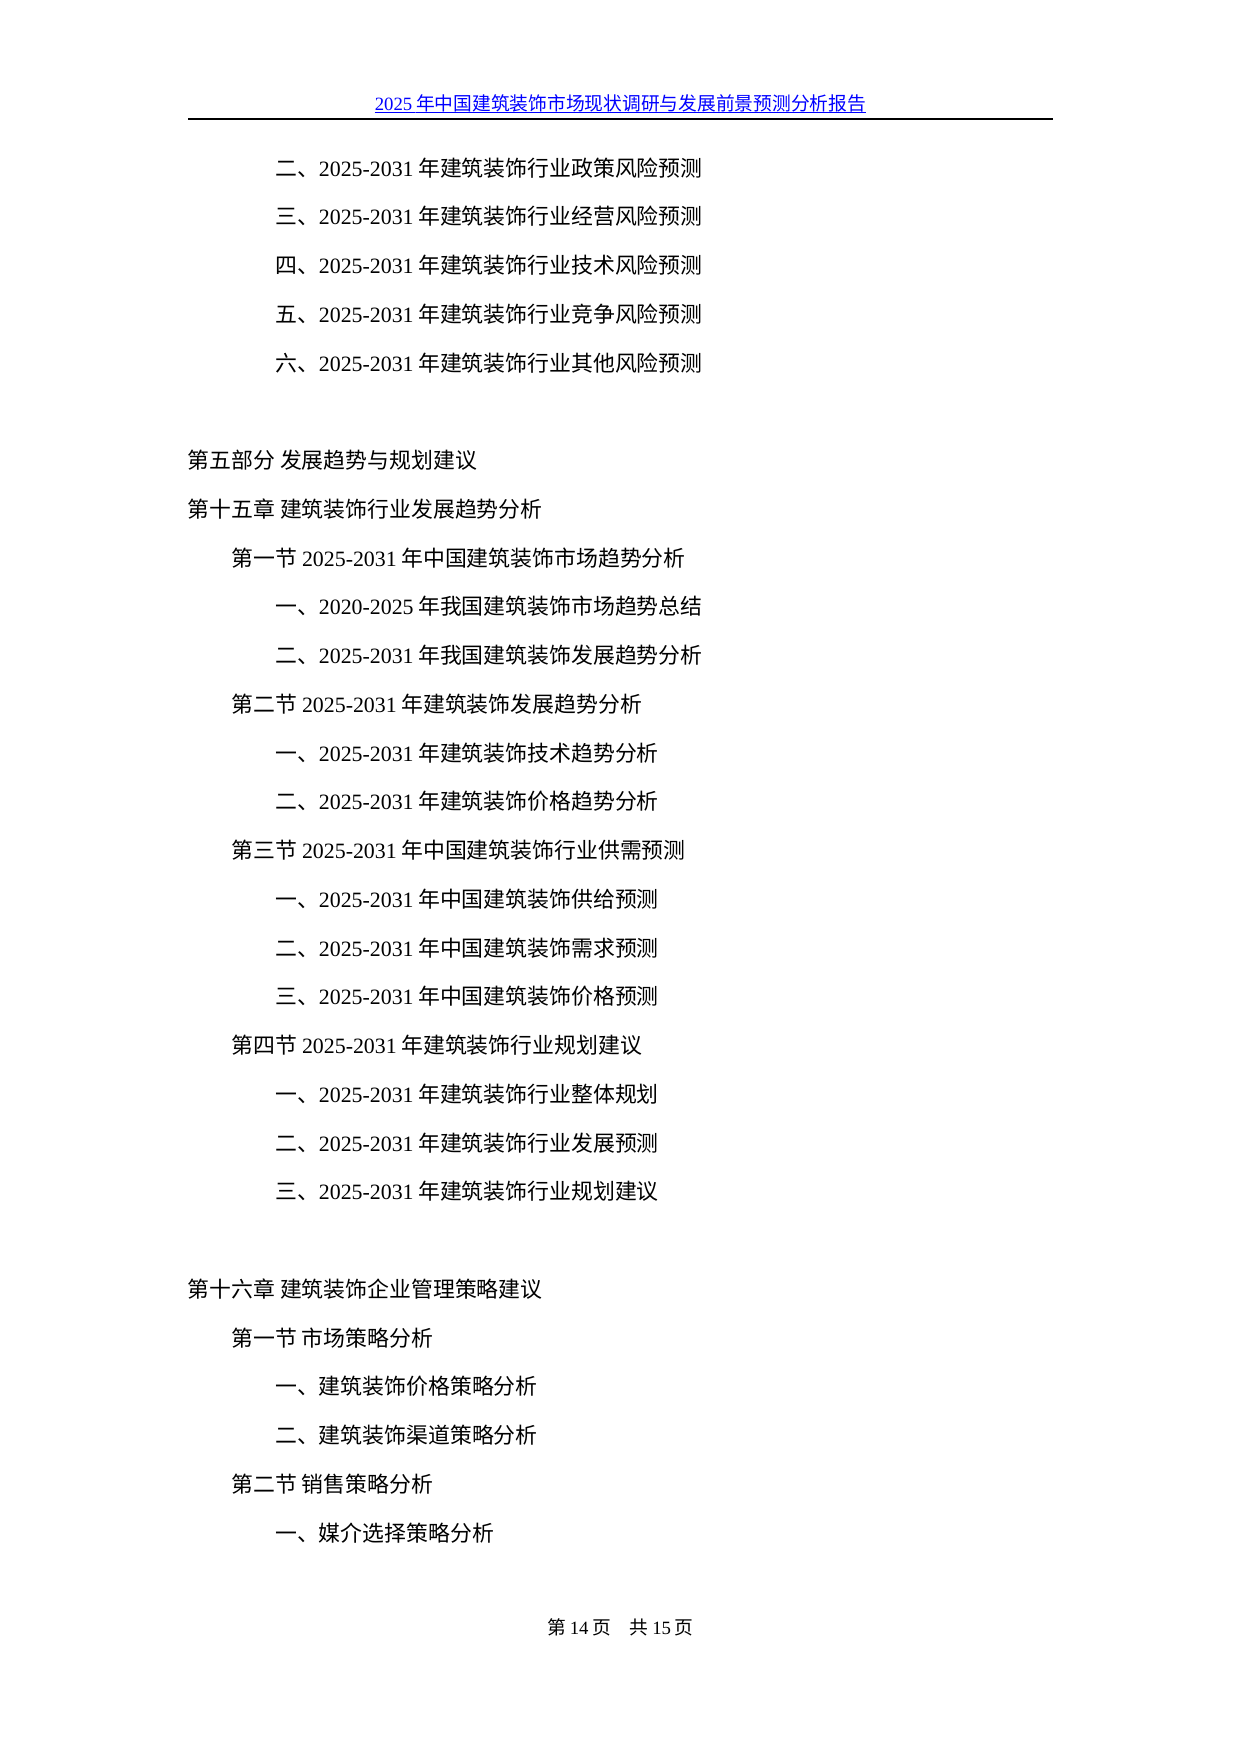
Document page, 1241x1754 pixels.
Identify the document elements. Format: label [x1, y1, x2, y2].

text [187, 150, 1053, 1548]
